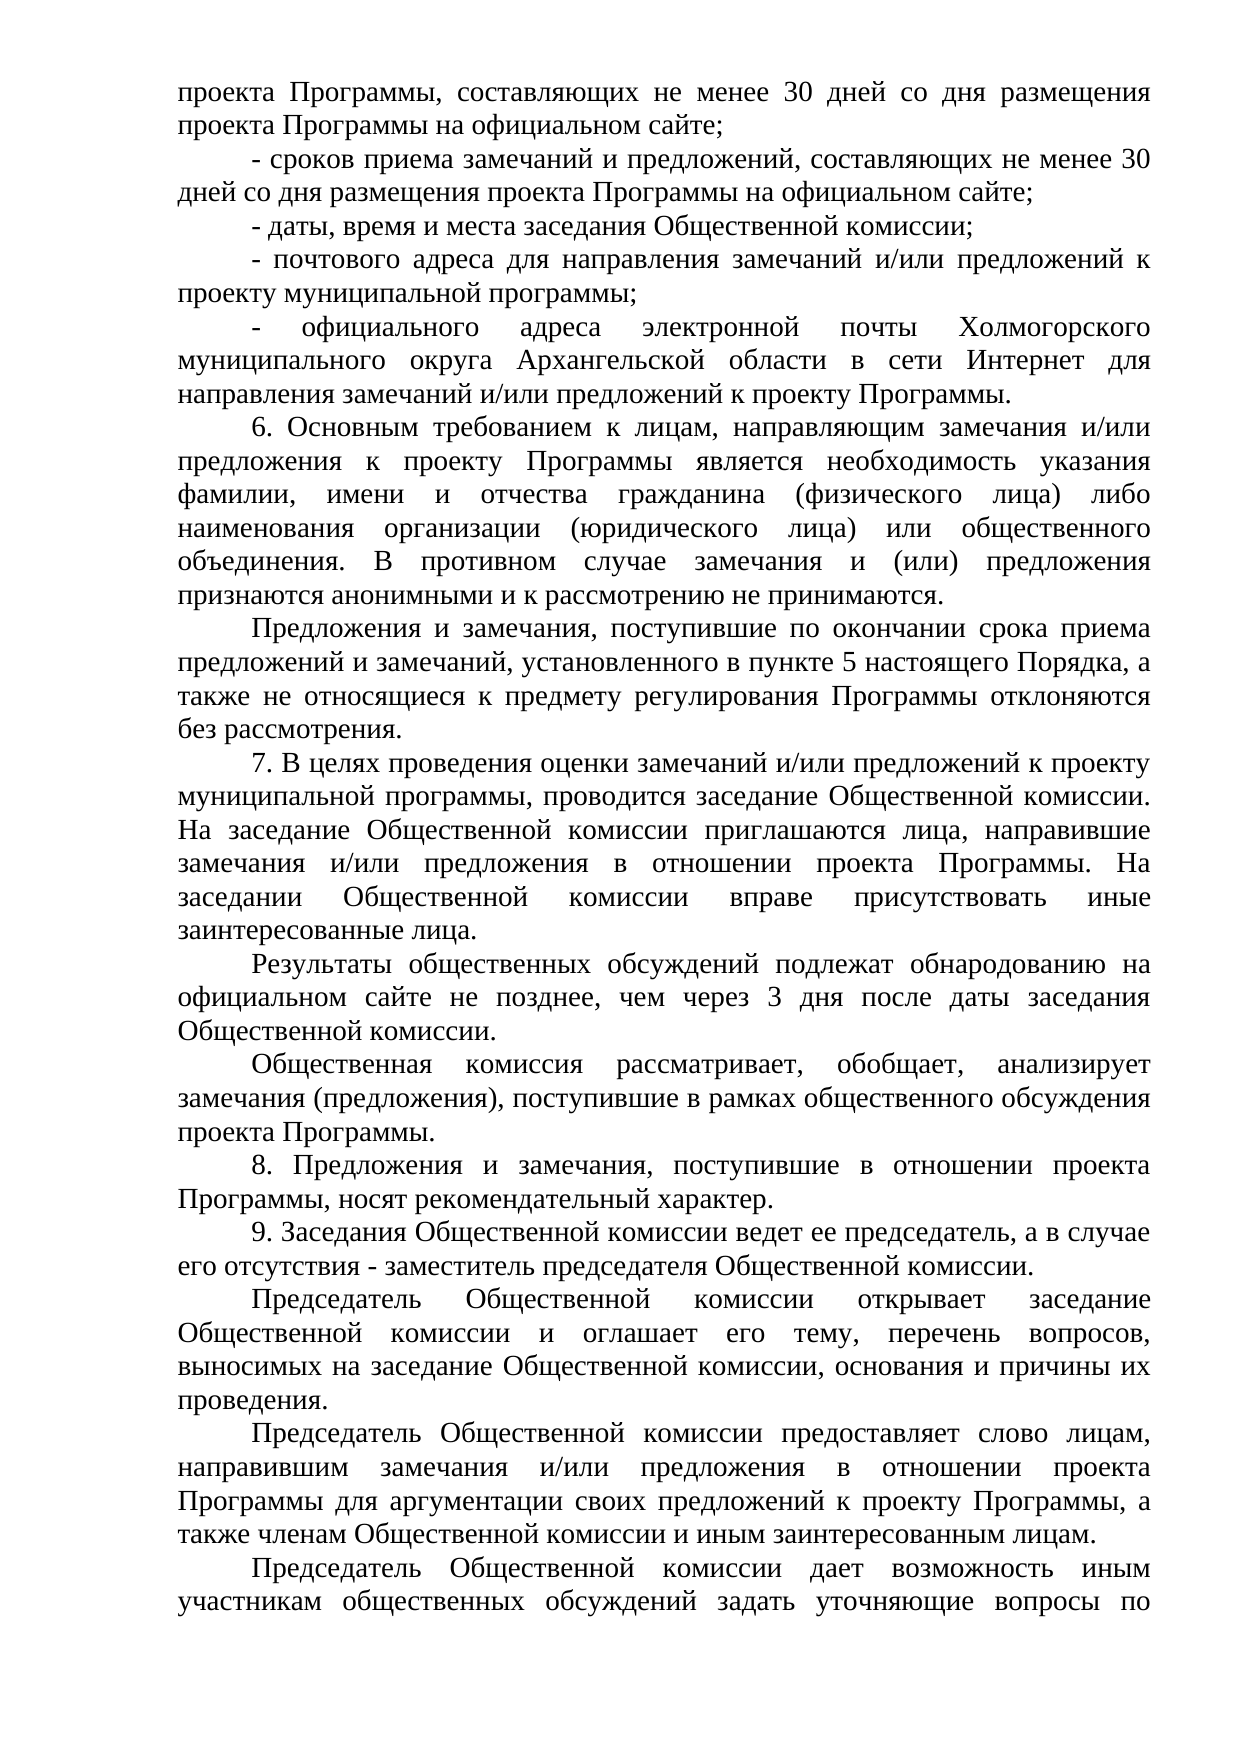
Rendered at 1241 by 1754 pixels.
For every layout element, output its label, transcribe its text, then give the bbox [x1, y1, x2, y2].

text 9. Заседания Общественной комиссии ведет ее председатель, а в случае его отсутствия - заместитель председателя Общественной комиссии. [177, 1214, 1152, 1281]
text Председатель Общественной комиссии открывает заседание Общественной комиссии и оглашает его тему, перечень вопросов, выносимых на заседание Общественной комиссии, основания и причины их проведения. [177, 1281, 1152, 1416]
text - почтового адреса для направления замечаний и/или предложений к проекту муниципальной программы; [177, 242, 1152, 309]
text 7. В целях проведения оценки замечаний и/или предложений к проекту муниципальной программы, проводится заседание Общественной комиссии. На заседание Общественной комиссии приглашаются лица, направившие замечания и/или предложения в отношении проекта Программы. На заседании Общественной комиссии вправе присутствовать иные заинтересованные лица. [177, 745, 1152, 946]
text - официального адреса электронной почты Холмогорского муниципального округа Архангельской области в сети Интернет для направления замечаний и/или предложений к проекту Программы. [177, 309, 1152, 409]
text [177, 1550, 1152, 1617]
text 6. Основным требованием к лицам, направляющим замечания и/или предложения к проекту Программы является необходимость указания фамилии, имени и отчества гражданина (физического лица) либо наименования организации (юридического лица) или общественного объединения. В противном случае замечания и (или) предложения признаются анонимными и к рассмотрению не принимаются. [177, 409, 1152, 611]
text Общественная комиссия рассматривает, обобщает, анализирует замечания (предложения), поступившие в рамках общественного обсуждения проекта Программы. [177, 1047, 1152, 1147]
text Результаты общественных обсуждений подлежат обнародованию на официальном сайте не позднее, чем через 3 дня после даты заседания Общественной комиссии. [177, 946, 1152, 1047]
text Предложения и замечания, поступившие по окончании срока приема предложений и замечаний, установленного в пункте 5 настоящего Порядка, а также не относящиеся к предмету регулирования Программы отклоняются без рассмотрения. [177, 611, 1152, 745]
text 8. Предложения и замечания, поступившие в отношении проекта Программы, носят рекомендательный характер. [177, 1147, 1152, 1214]
text Председатель Общественной комиссии предоставляет слово лицам, направившим замечания и/или предложения в отношении проекта Программы для аргументации своих предложений к проекту Программы, а также членам Общественной комиссии и иным заинтересованным лицам. [177, 1416, 1152, 1550]
text - сроков приема замечаний и предложений, составляющих не менее 30 дней со дня размещения проекта Программы на официальном сайте; [177, 141, 1152, 208]
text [177, 74, 1152, 141]
text - даты, время и места заседания Общественной комиссии; [177, 208, 1152, 242]
